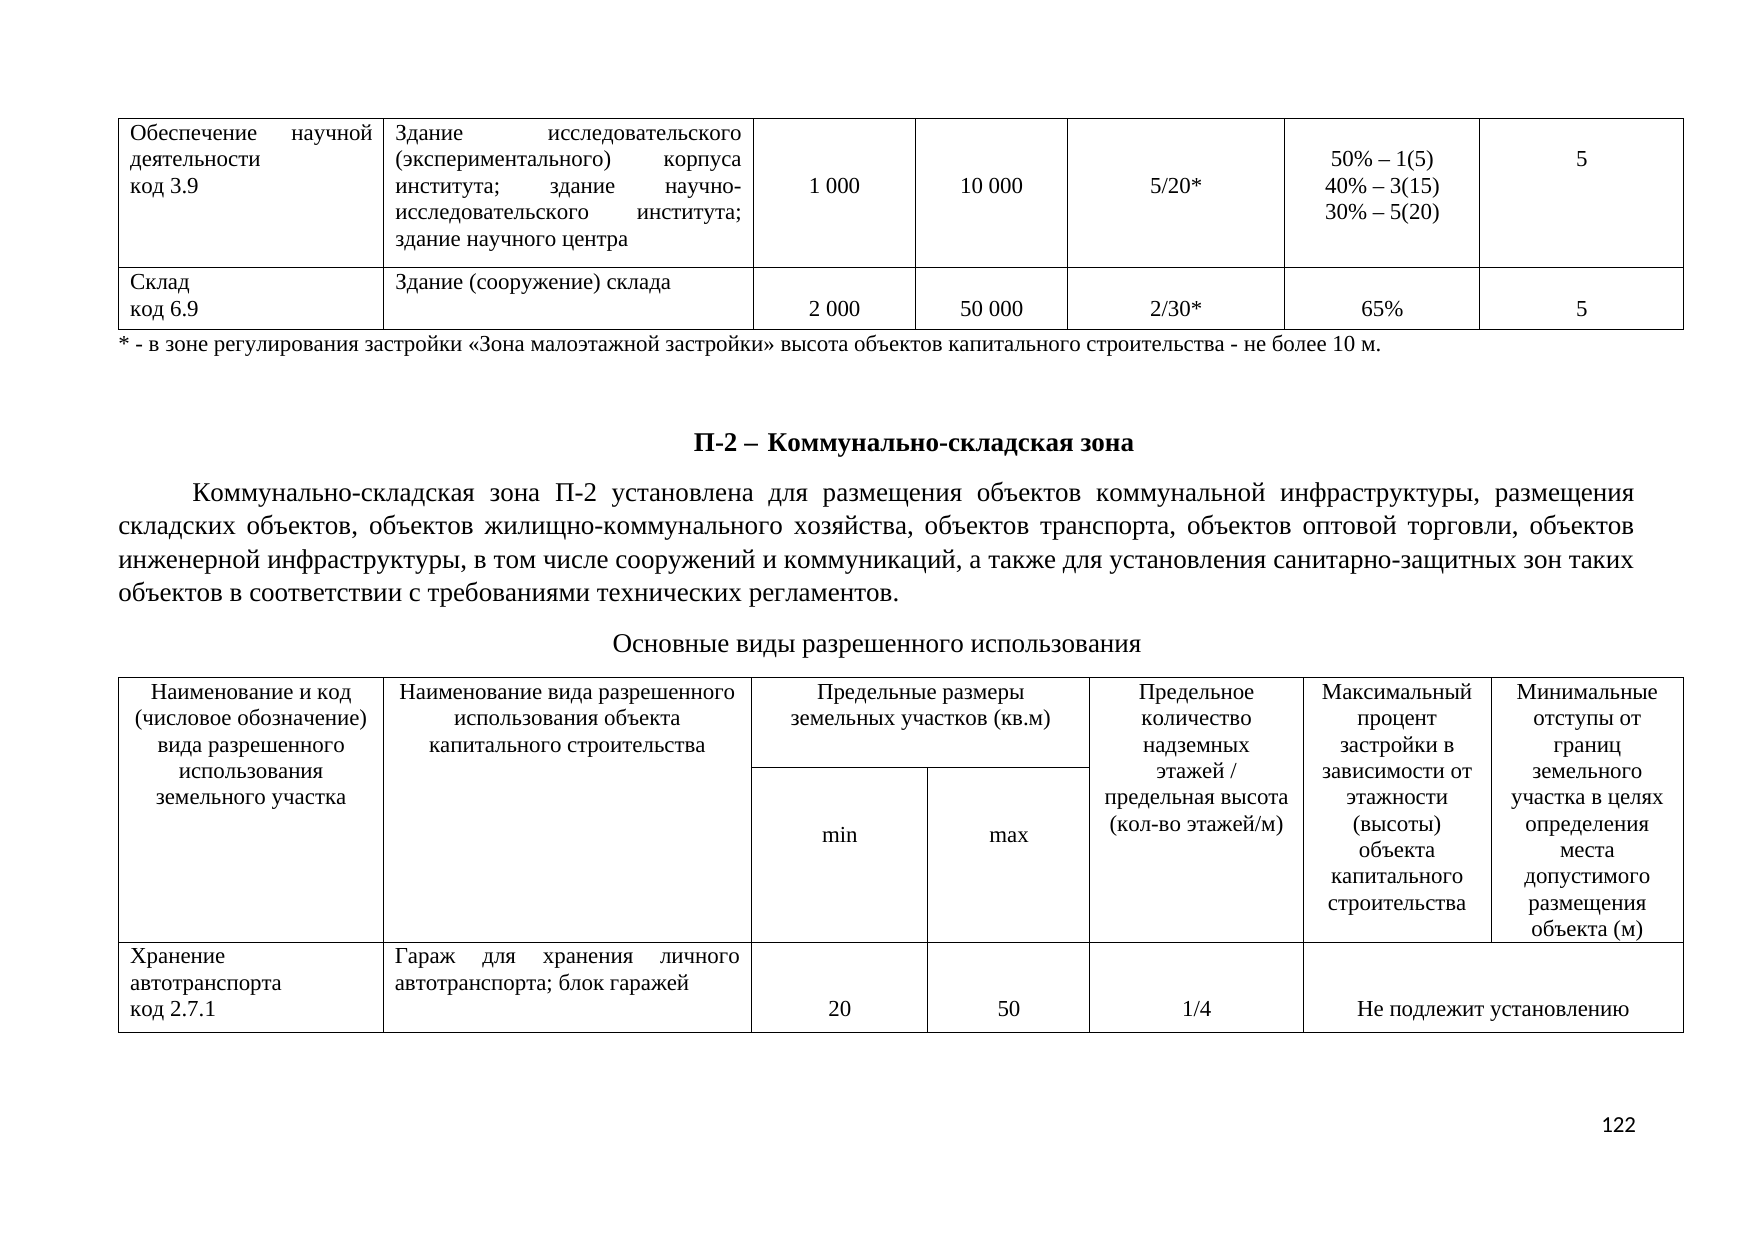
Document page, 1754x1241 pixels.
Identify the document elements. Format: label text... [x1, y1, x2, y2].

table_cell 50% – 1(5) 40% – 3(15) 30% – 5(20) [1285, 119, 1479, 267]
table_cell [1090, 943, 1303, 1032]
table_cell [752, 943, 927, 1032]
table_cell 10 000 [916, 119, 1067, 267]
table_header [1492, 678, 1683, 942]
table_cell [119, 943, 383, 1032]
table_cell 1 000 [754, 119, 915, 267]
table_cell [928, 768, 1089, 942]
text * - в зоне регулирования застройки «Зона малоэтажной застройки» высота объектов капитального строительства - не более 10 м. [118, 330, 1636, 357]
table_cell Здание исследовательского (экспериментального) корпуса института; здание научно-исследовательского института; здание научного центра [384, 119, 753, 267]
table_cell 2 000 [754, 268, 915, 329]
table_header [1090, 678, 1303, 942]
table_cell 5 [1480, 119, 1683, 267]
text Основные виды разрешенного использования [118, 627, 1636, 658]
table_cell 2/30* [1068, 268, 1284, 329]
table_cell Склад код 6.9 [119, 268, 383, 329]
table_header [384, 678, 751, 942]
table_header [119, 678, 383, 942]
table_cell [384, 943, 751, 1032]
table_cell 5 [1480, 268, 1683, 329]
text П-2 – Коммунально-складская зона [118, 426, 1636, 457]
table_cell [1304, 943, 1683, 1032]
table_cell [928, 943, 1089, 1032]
table_cell 5/20* [1068, 119, 1284, 267]
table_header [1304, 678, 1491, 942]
text Коммунально-складская зона П-2 установлена для размещения объектов коммунальной инфраструктуры, размещения складских объектов, объектов жилищно-коммунального хозяйства, объектов транспорта, объектов оптовой торговли, объектов инженерной инфраструктуры, в том числе сооружений и коммуникаций, а также для установления санитарно-защитных зон таких объектов в соответствии с требованиями технических регламентов. [118, 476, 1636, 608]
table_cell Обеспечение научной деятельности код 3.9 [119, 119, 383, 267]
table_cell Здание (сооружение) склада [384, 268, 753, 329]
table_cell 65% [1285, 268, 1479, 329]
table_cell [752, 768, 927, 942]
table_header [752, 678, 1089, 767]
table_cell 50 000 [916, 268, 1067, 329]
